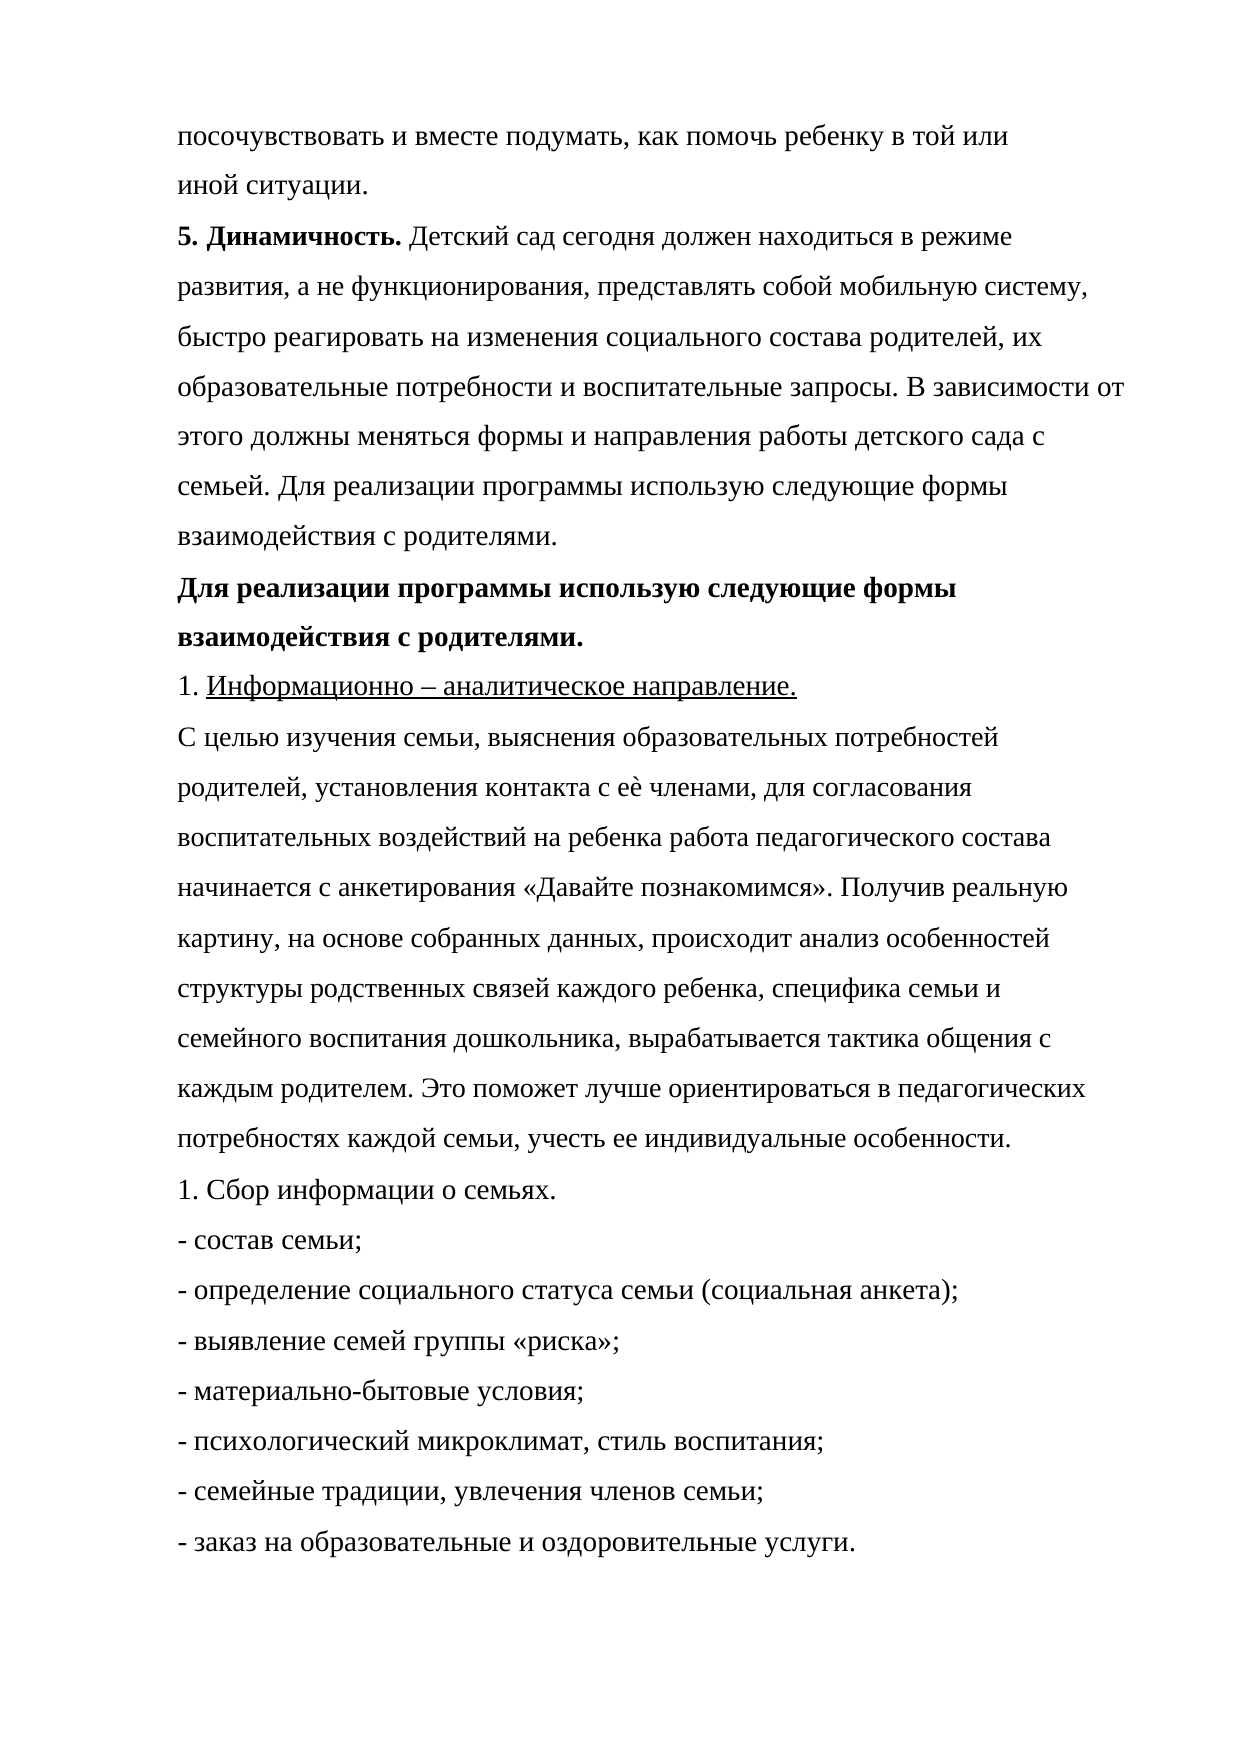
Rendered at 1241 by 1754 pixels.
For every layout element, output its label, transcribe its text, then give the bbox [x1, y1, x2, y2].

list состав семьи; [177, 1222, 1146, 1256]
list целью изучения семьи, выяснения образовательных потребностей родителей, установления контакта с еѐ членами, для согласования воспитательных воздействий на ребенка работа педагогического состава начинается с анкетирования «Давайте познакомимся». Получив реальную картину, на основе собранных данных, происходит анализ особенностей структуры родственных связей каждого ребенка, специфика семьи и семейного воспитания дошкольника, вырабатывается тактика общения с каждым родителем. Это поможет лучше ориентироваться в педагогических потребностях каждой семьи, учесть ее индивидуальные особенности. [177, 720, 1121, 1154]
text Для реализации программы использую следующие формы взаимодействия с родителями. [177, 570, 958, 652]
list Информационно – аналитическое направление. [177, 668, 1146, 702]
text быстро реагировать на изменения социального состава родителей, их образовательные потребности и воспитательные запросы. В зависимости от этого должны меняться формы и направления работы детского сада с семьей. Для реализации программы использую следующие формы взаимодействия с родителями. [177, 319, 1146, 551]
list психологический микроклимат, стиль воспитания; [177, 1423, 1146, 1457]
text 1. Сбор информации о семьях. [177, 1172, 1146, 1205]
list Динамичность. Детский сад сегодня должен находиться в режиме развития, а не функционирования, представлять собой мобильную систему, [177, 219, 1123, 301]
list выявление семей группы «риска»; [177, 1323, 1146, 1356]
list семейные традиции, увлечения членов семьи; [177, 1473, 1146, 1507]
list заказ на образовательные и оздоровительные услуги. [177, 1524, 1146, 1557]
list определение социального статуса семьи (социальная анкета); [177, 1272, 1146, 1306]
text посочувствовать и вместе подумать, как помочь ребенку в той или иной ситуации. [177, 118, 1077, 201]
list материально-бытовые условия; [177, 1373, 1146, 1406]
